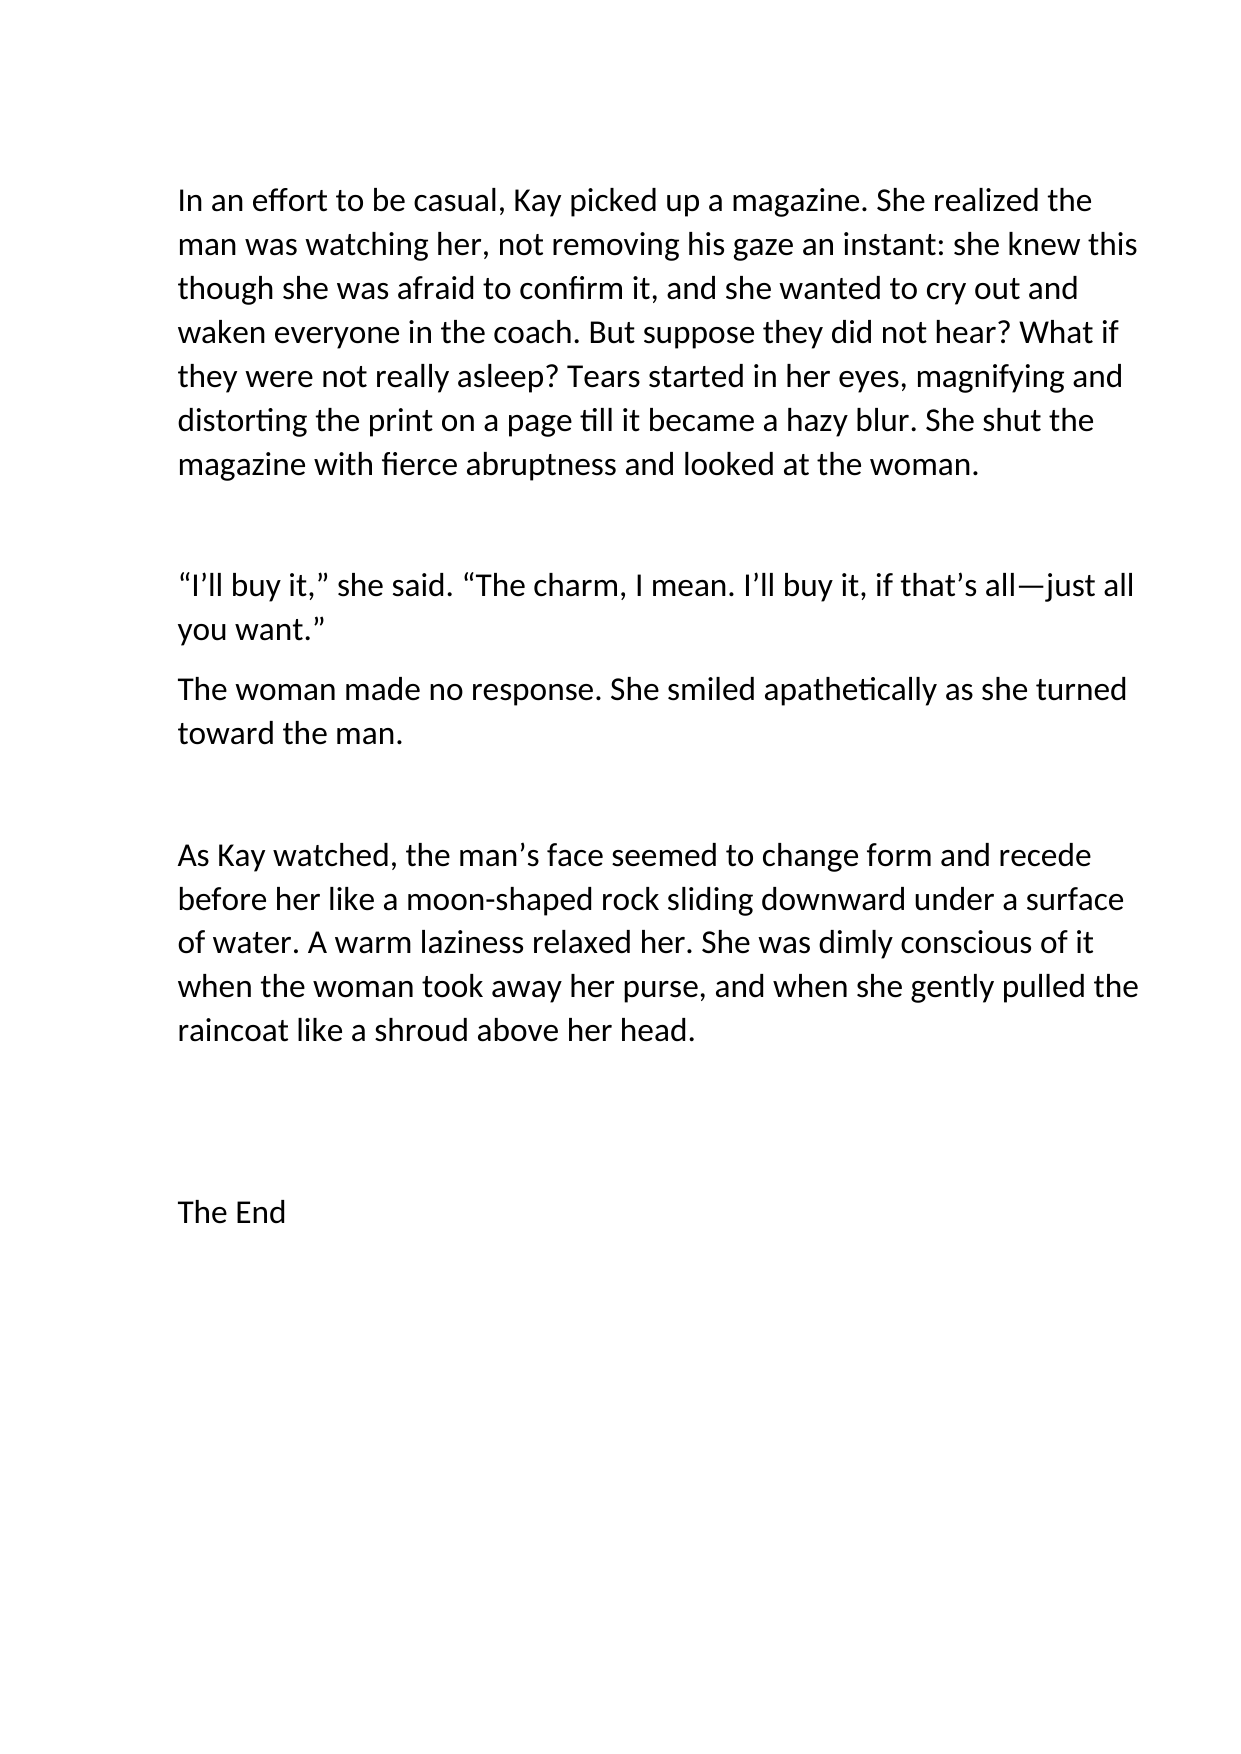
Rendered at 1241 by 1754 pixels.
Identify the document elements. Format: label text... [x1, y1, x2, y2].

text “I’ll buy it,” she said. “The charm, I mean. I’ll buy it, if that’s all—just all you want.” [177, 564, 1152, 648]
text The woman made no response. She smiled apathetically as she turned toward the man. [177, 668, 1152, 753]
text In an effort to be casual, Kay picked up a magazine. She realized the man was watching her, not removing his gaze an instant: she knew this though she was afraid to confirm it, and she wanted to cry out and waken everyone in the coach. But suppose they did not hear? What if they were not really asleep? Tears started in her eyes, magnifying and distorting the print on a page till it became a hazy blur. She shut the magazine with fierce abruptness and looked at the woman. [177, 179, 1152, 483]
text The End [177, 1191, 1152, 1232]
text As Kay watched, the man’s face seemed to change form and recede before her like a moon-shaped rock sliding downward under a surface of water. A warm laziness relaxed her. She was dimly conscious of it when the woman took away her purse, and when she gently pulled the raincoat like a shroud above her head. [177, 833, 1152, 1050]
